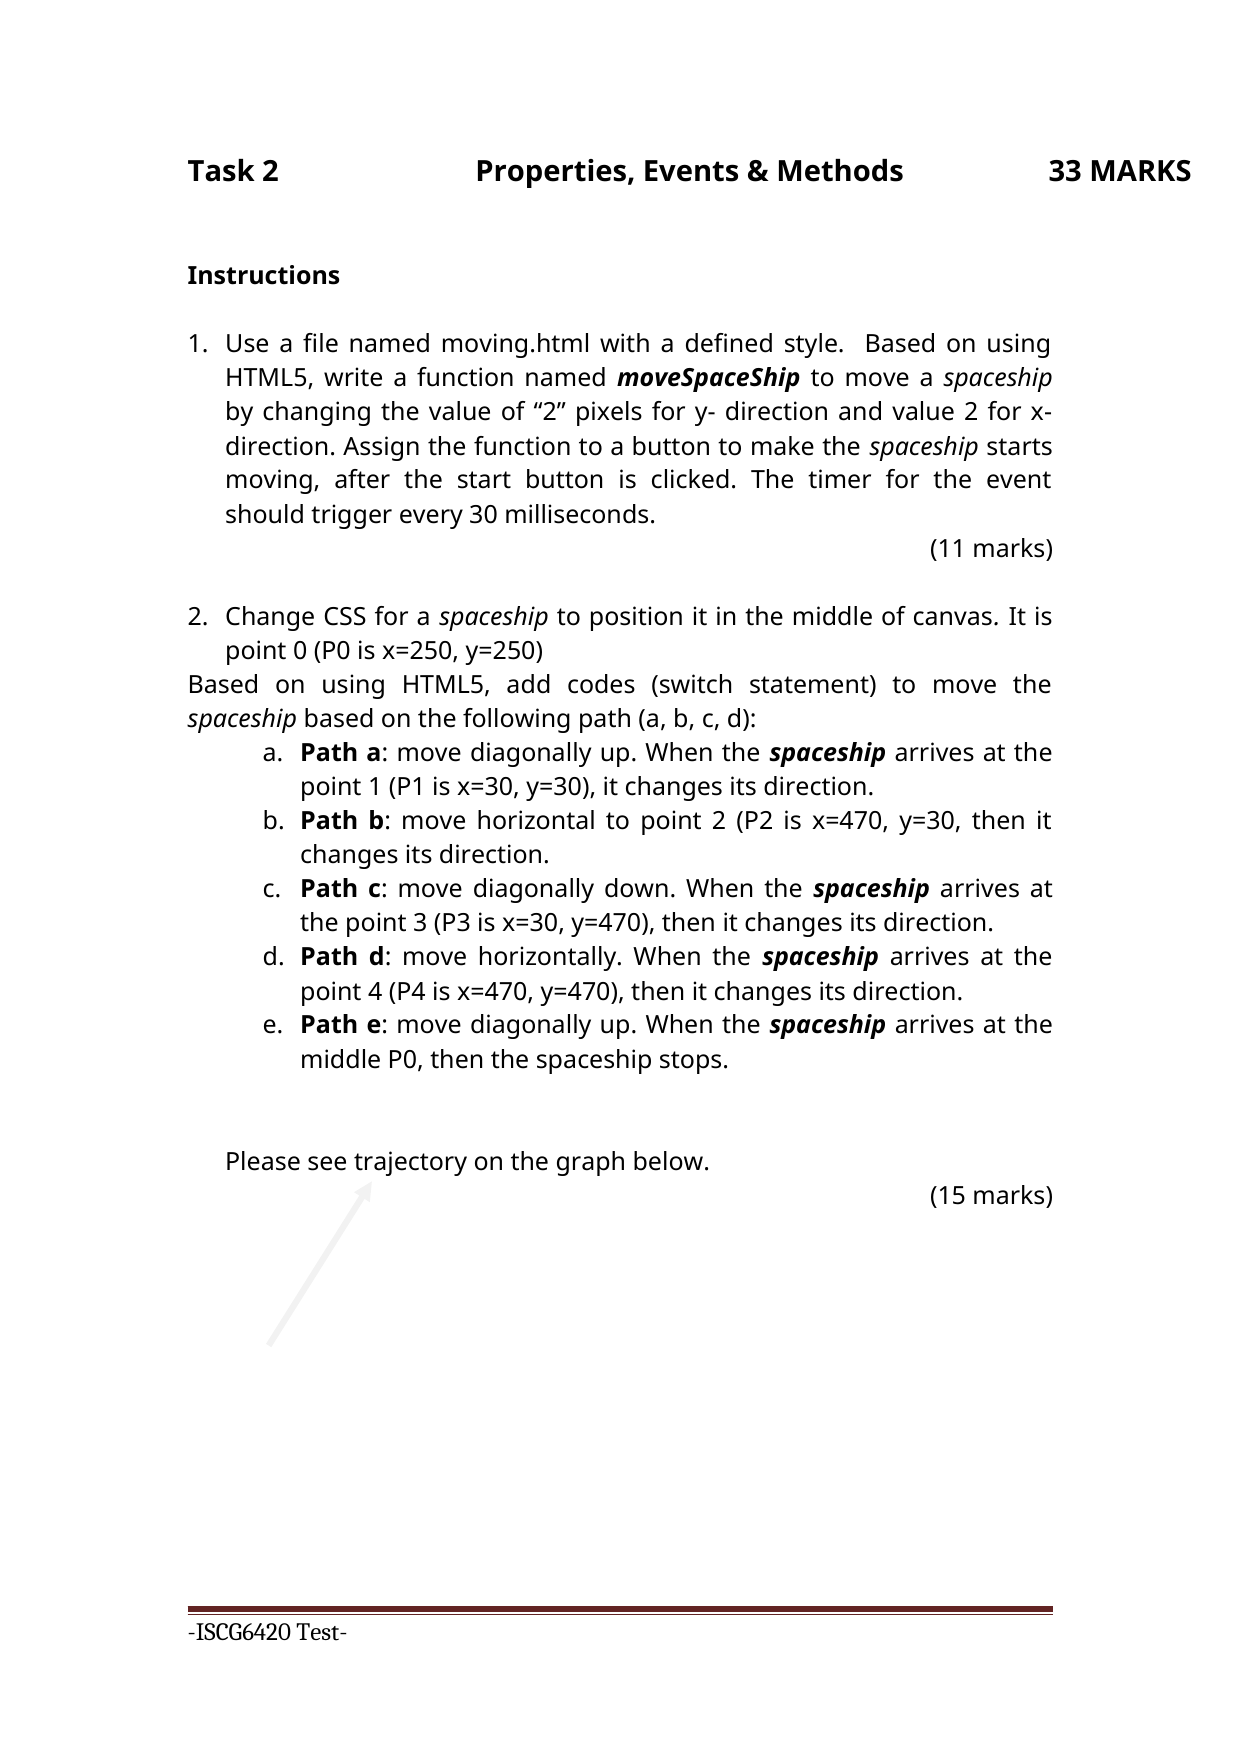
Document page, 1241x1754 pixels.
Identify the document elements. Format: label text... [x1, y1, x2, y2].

list Path d: move horizontally. When the spaceship arrives at the point 4 (P4 is x=470, y=470), then it changes its direction. [262, 939, 1053, 1007]
text Based on using HTML5, add codes (switch statement) to move the spaceship based on the following path (a, b, c, d): [187, 667, 1053, 735]
text (15 marks) [187, 1177, 1053, 1212]
list Change CSS for a spaceship to position it in the middle of canvas. It is point 0 (P0 is x=250, y=250) [187, 598, 1053, 667]
list Use a file named moving.html with a defined style. Based on using HTML5, write a function named moveSpaceShip to move a spaceship by changing the value of “2” pixels for y- direction and value 2 for x- direction. Assign the function to a button to make the spaceship starts moving, after the start button is clicked. The timer for the event should trigger every 30 milliseconds. [187, 326, 1053, 530]
text Please see trajectory on the graph below. [225, 1143, 1053, 1177]
list Path e: move diagonally up. When the spaceship arrives at the middle P0, then the spaceship stops. [262, 1007, 1053, 1075]
list Path a: move diagonally up. When the spaceship arrives at the point 1 (P1 is x=30, y=30), it changes its direction. [262, 735, 1053, 803]
text (11 marks) [187, 530, 1053, 564]
text Instructions [187, 258, 1053, 292]
list Path c: move diagonally down. When the spaceship arrives at the point 3 (P3 is x=30, y=470), then it changes its direction. [262, 871, 1053, 939]
text Task 2 Properties, Events & Methods 33 MARKS [187, 150, 1053, 190]
list Path b: move horizontal to point 2 (P2 is x=470, y=30, then it changes its direction. [262, 803, 1053, 871]
